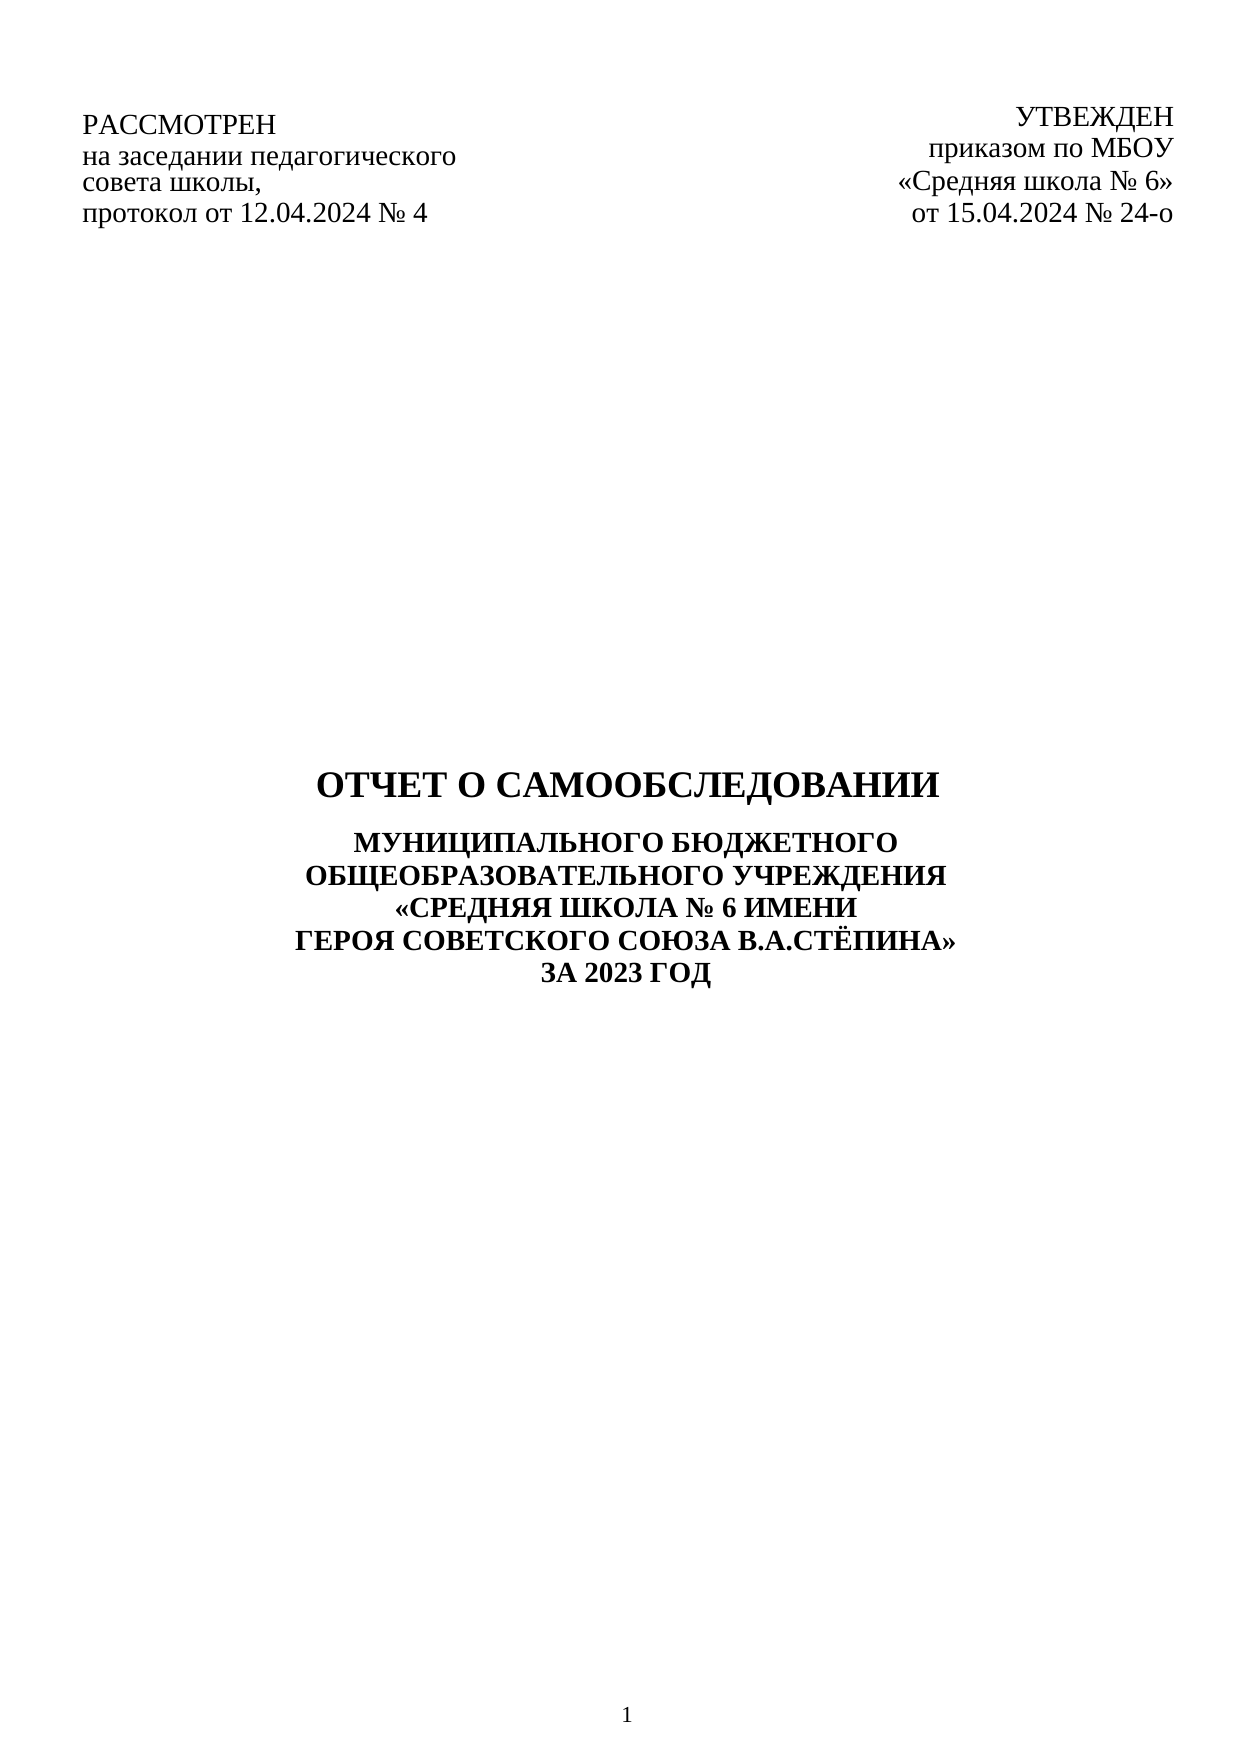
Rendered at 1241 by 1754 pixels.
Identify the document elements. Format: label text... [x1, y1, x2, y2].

table_header УТВЕЖДЕН приказом по МБОУ «Средняя школа № 6» от 15.04.2024 № 24-о [678, 102, 1179, 231]
text МУНИЦИПАЛЬНОГО БЮДЖЕТНОГО ОБЩЕОБРАЗОВАТЕЛЬНОГО УЧРЕЖДЕНИЯ [304, 826, 947, 892]
text ЗА 2023 ГОД [267, 957, 985, 989]
text «СРЕДНЯЯ ШКОЛА № 6 ИМЕНИ [267, 892, 985, 924]
text ГЕРОЯ СОВЕТСКОГО СОЮЗА В.А.СТЁПИНА» [267, 924, 985, 957]
text ОТЧЕТ О САМООБСЛЕДОВАНИИ [271, 762, 985, 805]
table_header РАССМОТРЕН на заседании педагогического совета школы, протокол от 12.04.2024 № 4 [77, 102, 678, 231]
